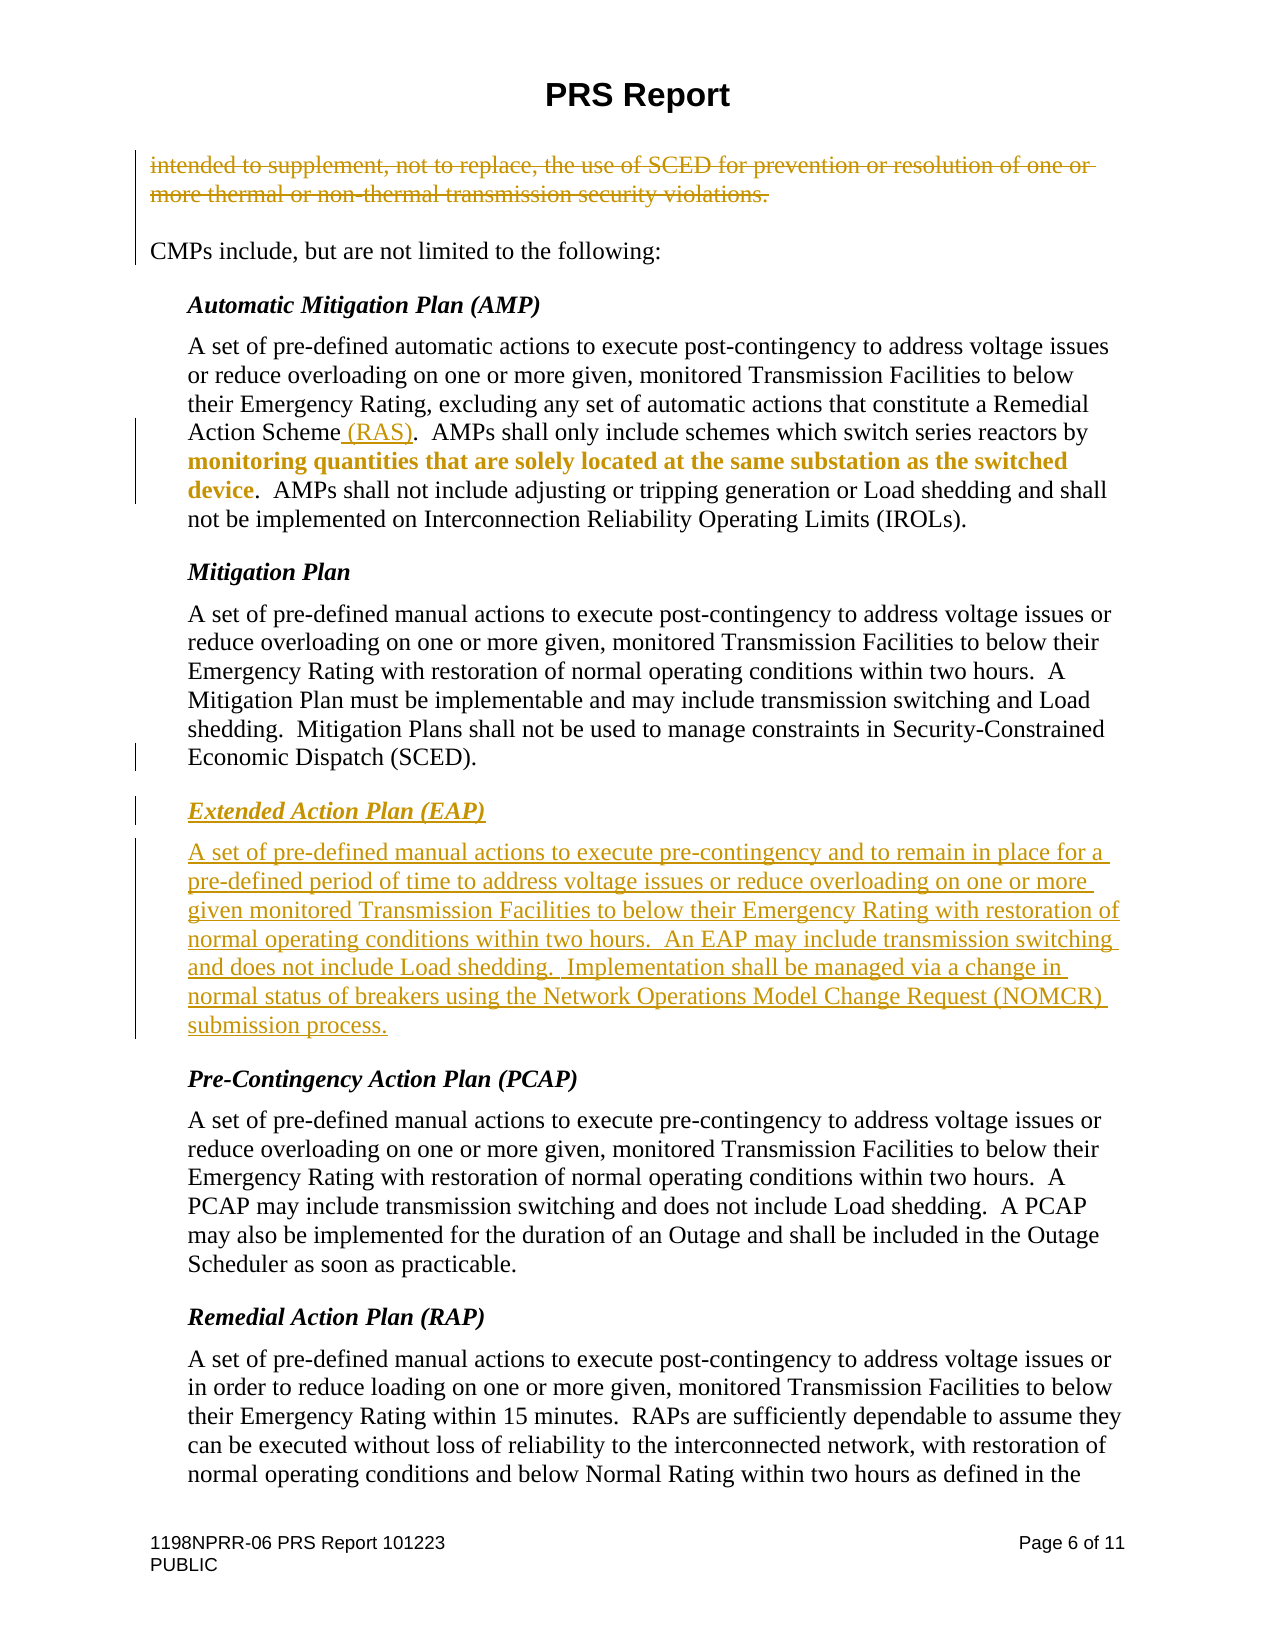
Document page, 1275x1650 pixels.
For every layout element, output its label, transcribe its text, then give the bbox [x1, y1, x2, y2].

text Automatic Mitigation Plan (AMP) [187, 290, 1125, 319]
text CMPs include, but are not limited to the following: [150, 236, 1125, 265]
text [187, 1344, 1125, 1487]
text A set of pre-defined automatic actions to execute post-contingency to address voltage issues or reduce overloading on one or more given, monitored Transmission Facilities to below their Emergency Rating, excluding any set of automatic actions that constitute a Remedial Action Scheme. AMPs shall only include schemes which switch series reactors by monitoring quantities that are solely located at the same substation as the switched device. AMPs shall not include adjusting or tripping generation or Load shedding and shall not be implemented on Interconnection Reliability Operating Limits (IROLs). [187, 331, 1125, 532]
text A set of pre-defined manual actions to execute post-contingency to address voltage issues or reduce overloading on one or more given, monitored Transmission Facilities to below their Emergency Rating with restoration of normal operating conditions within two hours. A Mitigation Plan must be implementable and may include transmission switching and Load shedding. Mitigation Plans shall not be used to manage constraints in Security-Constrained Economic Dispatch (SCED). [187, 599, 1125, 771]
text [150, 150, 1125, 207]
text A set of pre-defined manual actions to execute pre-contingency to address voltage issues or reduce overloading on one or more given, monitored Transmission Facilities to below their Emergency Rating with restoration of normal operating conditions within two hours. A PCAP may include transmission switching and does not include Load shedding. A PCAP may also be implemented for the duration of an Outage and shall be included in the Outage Scheduler as soon as practicable. [187, 1105, 1125, 1277]
text Mitigation Plan [187, 557, 1125, 586]
text Remedial Action Plan (RAP) [187, 1302, 1125, 1331]
text Pre-Contingency Action Plan (PCAP) [187, 1064, 1125, 1092]
